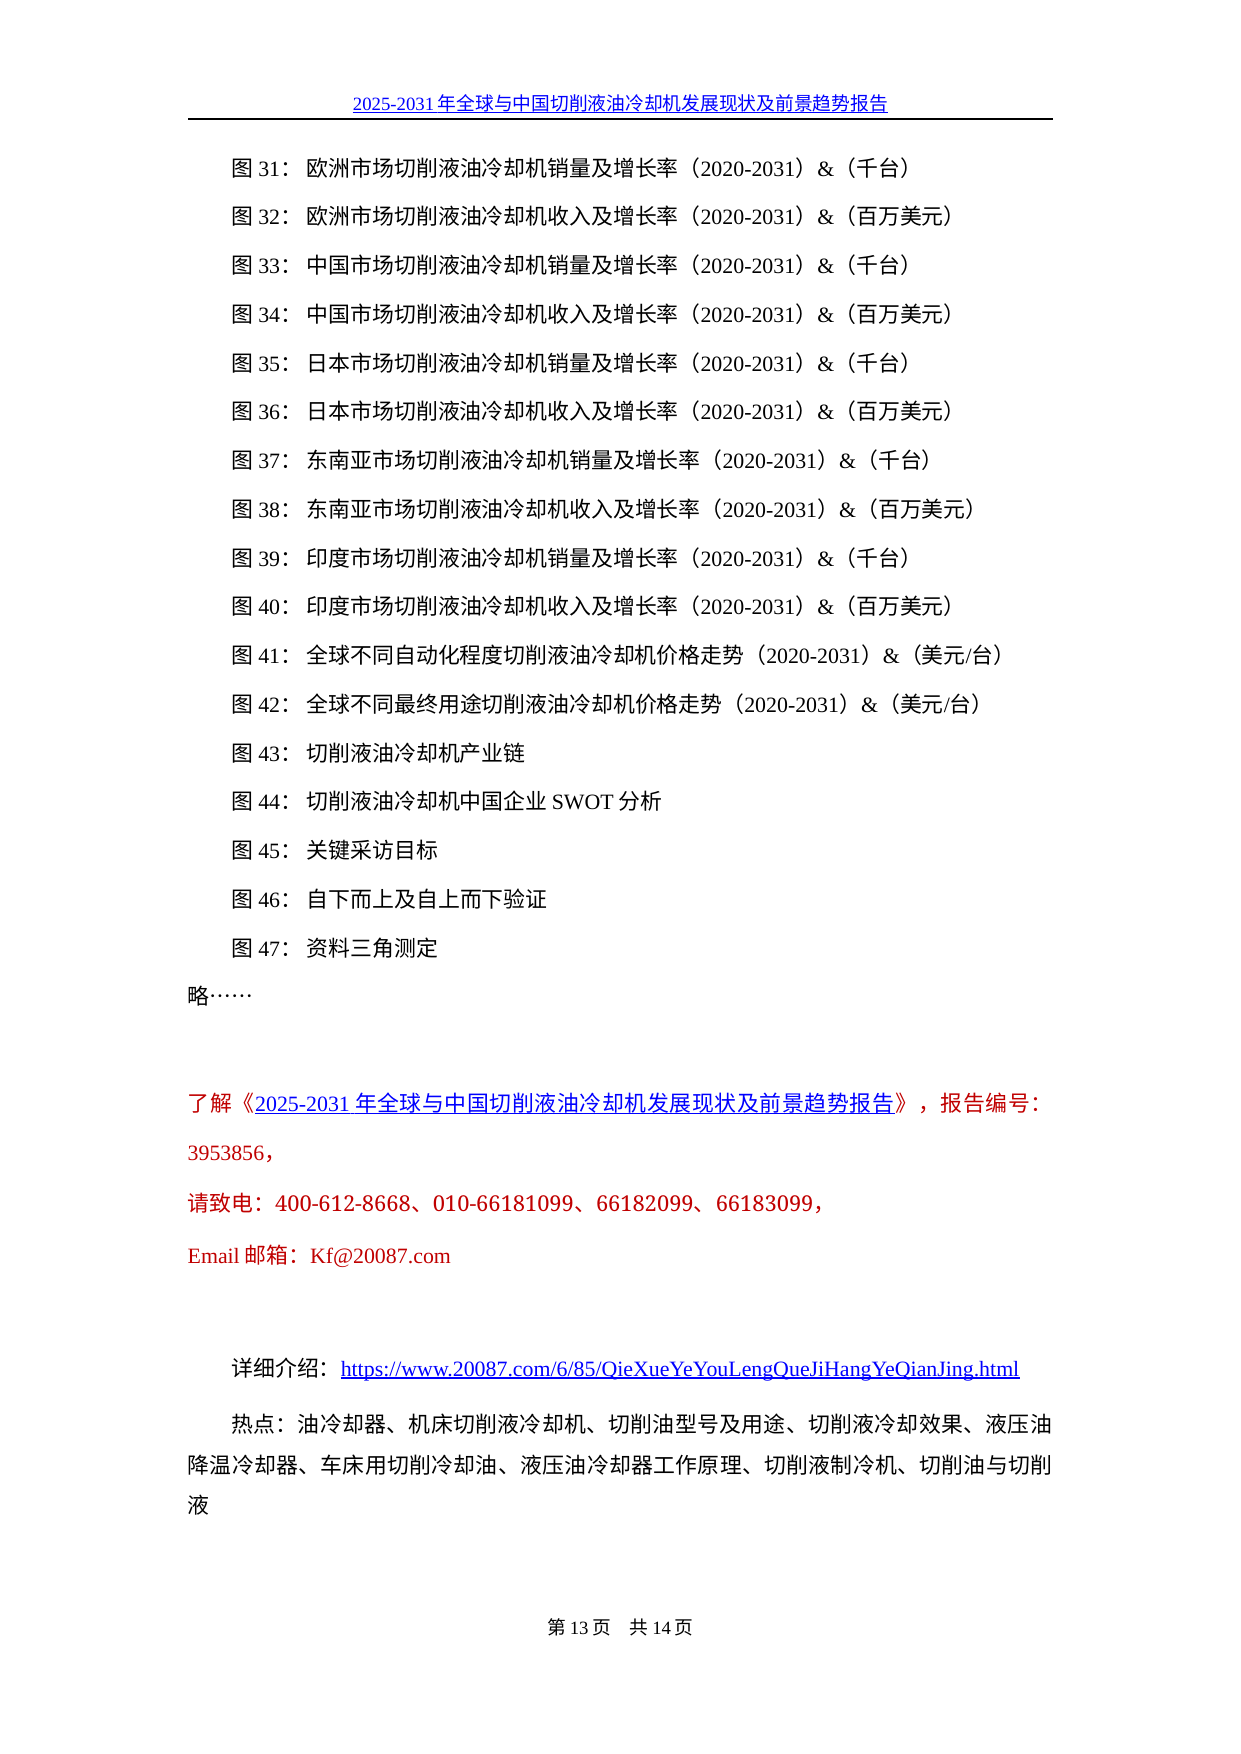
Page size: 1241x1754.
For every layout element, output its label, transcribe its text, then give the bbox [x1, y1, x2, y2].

text 了解《2025-2031年全球与中国切削液油冷却机发展现状及前景趋势报告》，报告编号：3953856， [187, 1085, 1053, 1167]
text 请致电：400-612-8668、010-66181099、66182099、66183099， [187, 1186, 1053, 1218]
text 热点：油冷却器、机床切削液冷却机、切削油型号及用途、切削液冷却效果、液压油降温冷却器、车床用切削冷却油、液压油冷却器工作原理、切削液制冷机、切削油与切削液 [187, 1407, 1053, 1521]
text 详细介绍：https://www.20087.com/6/85/QieXueYeYouLengQueJiHangYeQianJing.html [187, 1350, 1053, 1383]
text Email邮箱：Kf@20087.com [187, 1237, 1053, 1270]
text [187, 150, 1053, 1011]
